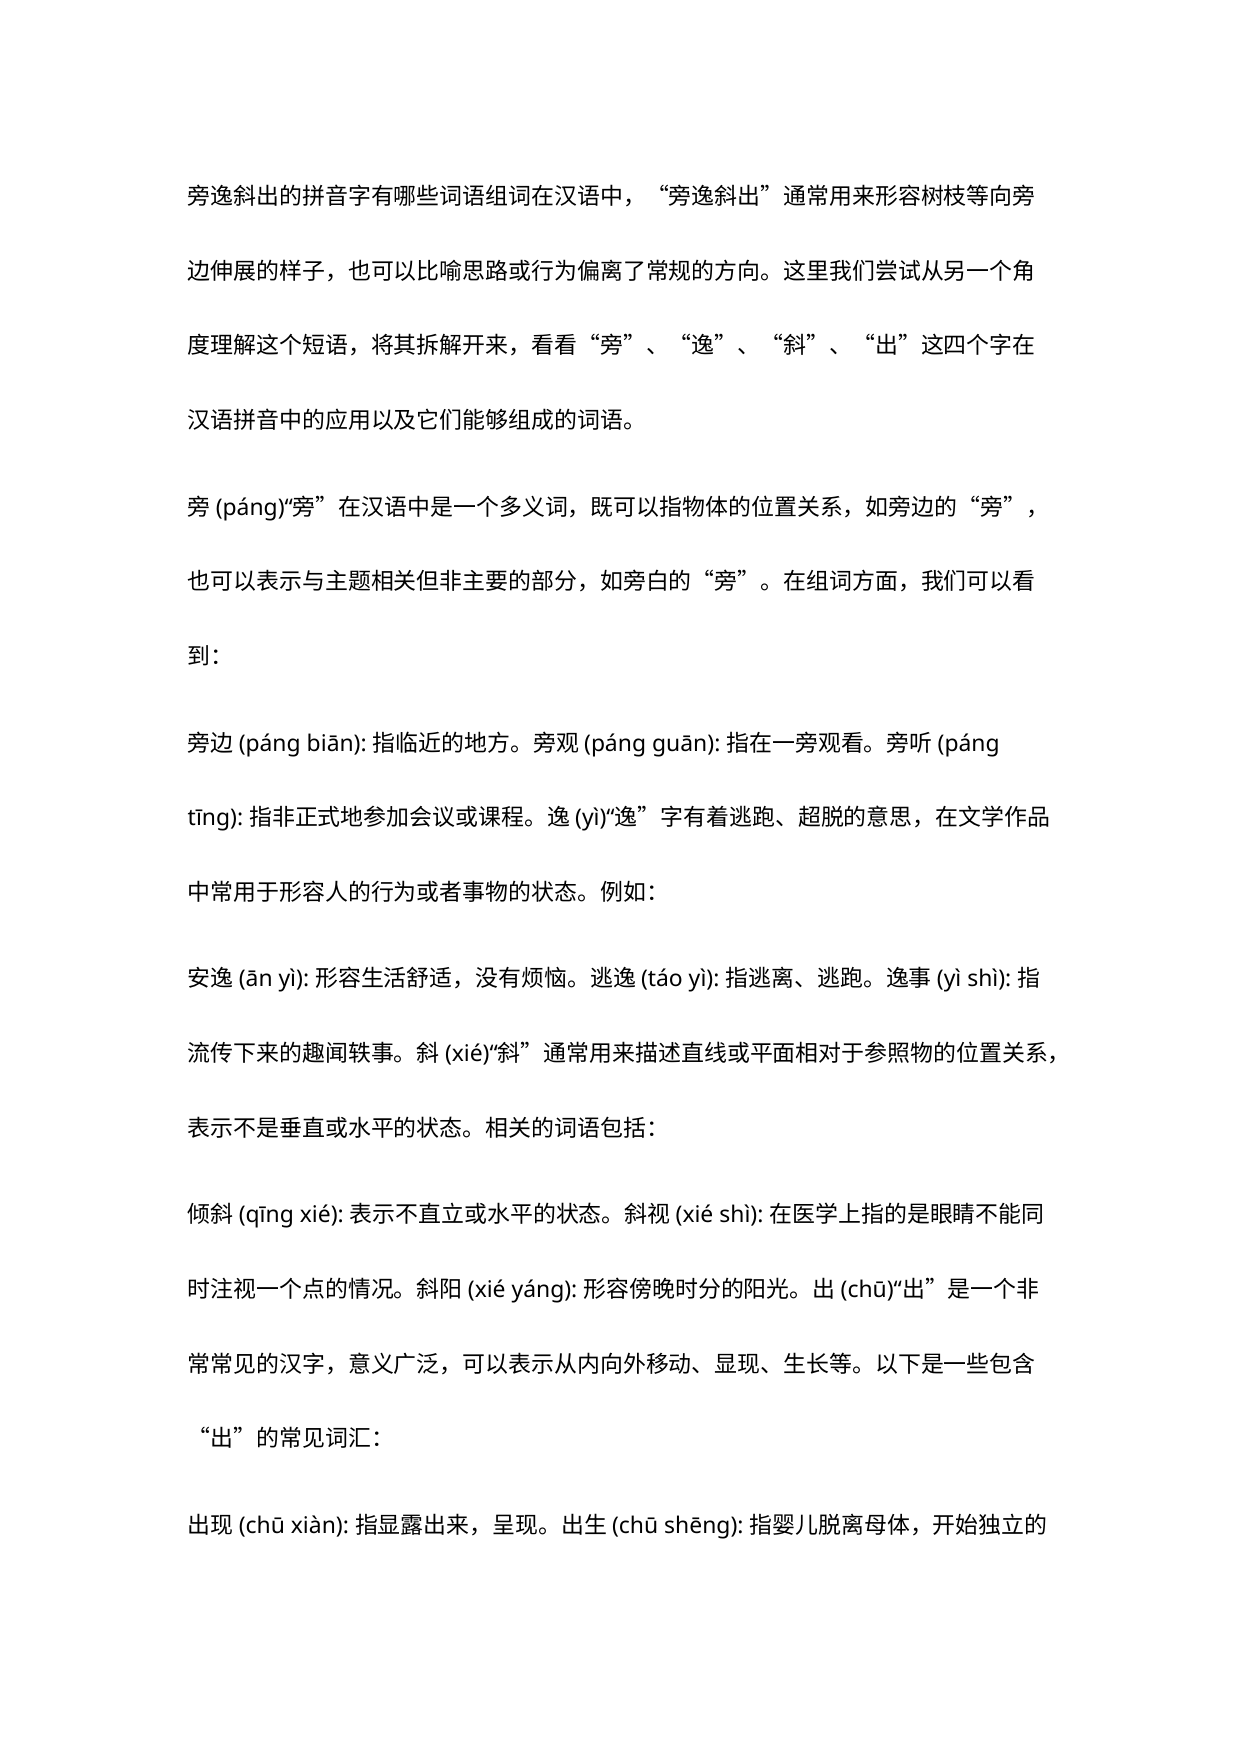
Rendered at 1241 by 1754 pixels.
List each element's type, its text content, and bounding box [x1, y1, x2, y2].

text 旁边 (páng biān): 指临近的地方。旁观 (páng guān): 指在一旁观看。旁听 (páng tīng): 指非正式地参加会议或课程。逸 (yì)“逸”字有着逃跑、超脱的意思，在文学作品中常用于形容人的行为或者事物的状态。例如： [187, 708, 1053, 923]
text 旁逸斜出的拼音字有哪些词语组词在汉语中，“旁逸斜出”通常用来形容树枝等向旁边伸展的样子，也可以比喻思路或行为偏离了常规的方向。这里我们尝试从另一个角度理解这个短语，将其拆解开来，看看“旁”、“逸”、“斜”、“出”这四个字在汉语拼音中的应用以及它们能够组成的词语。 [187, 162, 1053, 451]
text 倾斜 (qīng xié): 表示不直立或水平的状态。斜视 (xié shì): 在医学上指的是眼睛不能同时注视一个点的情况。斜阳 (xié yáng): 形容傍晚时分的阳光。出 (chū)“出”是一个非常常见的汉字，意义广泛，可以表示从内向外移动、显现、生长等。以下是一些包含“出”的常见词汇： [187, 1180, 1053, 1469]
text 安逸 (ān yì): 形容生活舒适，没有烦恼。逃逸 (táo yì): 指逃离、逃跑。逸事 (yì shì): 指流传下来的趣闻轶事。斜 (xié)“斜”通常用来描述直线或平面相对于参照物的位置关系，表示不是垂直或水平的状态。相关的词语包括： [187, 944, 1053, 1159]
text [187, 1491, 1053, 1556]
text 旁 (páng)“旁”在汉语中是一个多义词，既可以指物体的位置关系，如旁边的“旁”，也可以表示与主题相关但非主要的部分，如旁白的“旁”。在组词方面，我们可以看到： [187, 473, 1053, 687]
